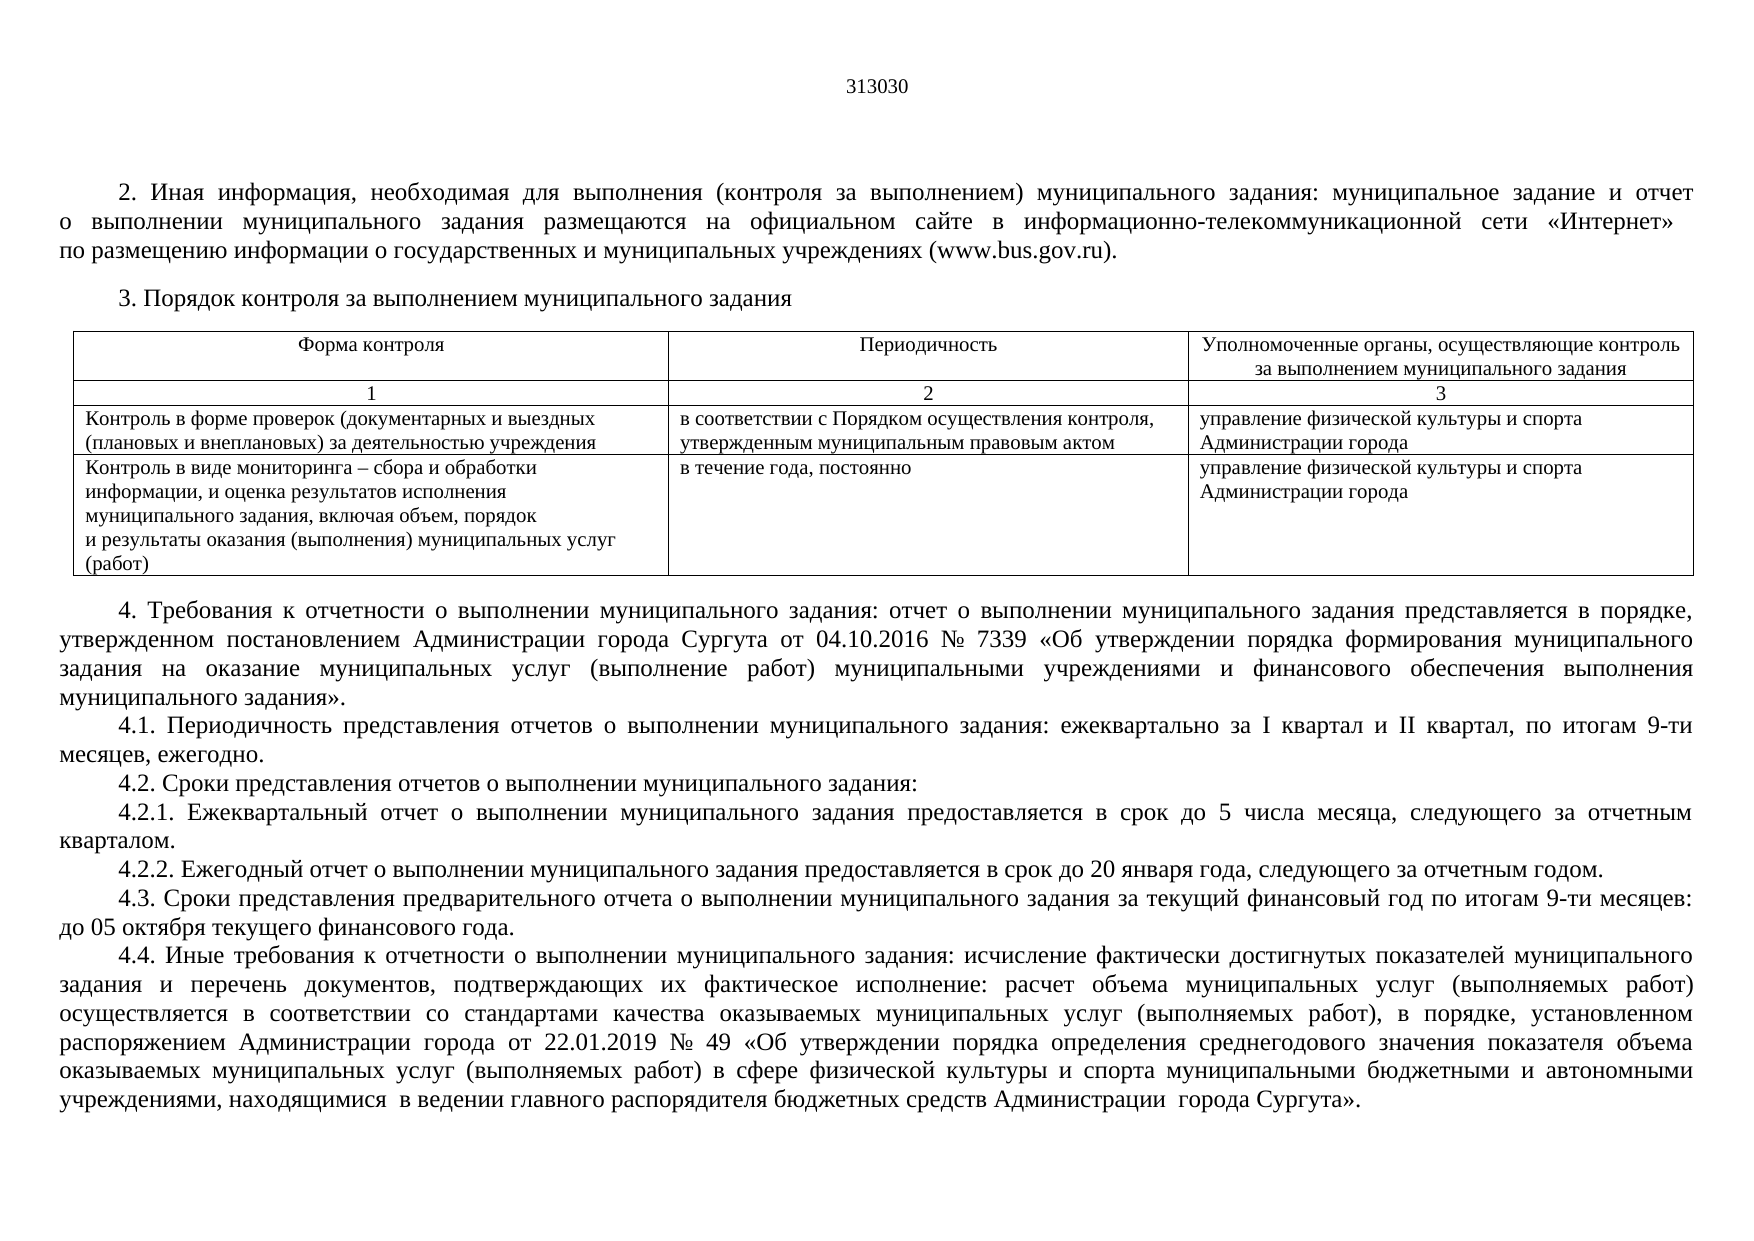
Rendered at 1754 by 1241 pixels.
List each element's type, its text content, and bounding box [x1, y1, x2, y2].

table_header Периодичность [669, 332, 1188, 380]
text 4.1. Периодичность представления отчетов о выполнении муниципального задания: ежеквартально за I квартал и II квартал, по итогам 9-ти месяцев, ежегодно. [59, 711, 1695, 768]
text 4.3. Сроки представления предварительного отчета о выполнении муниципального задания за текущий финансовый год по итогам 9-ти месяцев: до 05 октября текущего финансового года. [59, 883, 1695, 941]
text 3. Порядок контроля за выполнением муниципального задания [59, 283, 1695, 311]
table_cell Контроль в виде мониторинга – сбора и обработки информации, и оценка результатов исполнения муниципального задания, включая объем, порядок и результаты оказания (выполнения) муниципальных услуг (работ) [74, 455, 668, 575]
table_cell в течение года, постоянно [669, 455, 1188, 575]
table_cell в соответствии с Порядком осуществления контроля, утвержденным муниципальным правовым актом [669, 406, 1188, 454]
table_cell 2 [669, 381, 1188, 405]
text 4.2. Сроки представления отчетов о выполнении муниципального задания: [59, 768, 1695, 797]
table_header Форма контроля [74, 332, 668, 380]
text 4.2.2. Ежегодный отчет о выполнении муниципального задания предоставляется в срок до 20 января года, следующего за отчетным годом. [59, 854, 1695, 883]
table_cell управление физической культуры и спорта Администрации города [1189, 406, 1693, 454]
text 2. Иная информация, необходимая для выполнения (контроля за выполнением) муниципального задания: муниципальное задание и отчет о выполнении муниципального задания размещаются на официальном сайте в информационно-телекоммуникационной сети «Интернет» по размещению информации о государственных и муниципальных учреждениях (www.bus.gov.ru). [59, 177, 1695, 263]
text 4.4. Иные требования к отчетности о выполнении муниципального задания: исчисление фактически достигнутых показателей муниципального задания и перечень документов, подтверждающих их фактическое исполнение: расчет объема муниципальных услуг (выполняемых работ) осуществляется в соответствии со стандартами качества оказываемых муниципальных услуг (выполняемых работ), в порядке, установленном распоряжением Администрации города от 22.01.2019 № 49 «Об утверждении порядка определения среднегодового значения показателя объема оказываемых муниципальных услуг (выполняемых работ) в сфере физической культуры и спорта муниципальными бюджетными и автономными учреждениями, находящимися в ведении главного распорядителя бюджетных средств Администрации города Сургута». [59, 941, 1695, 1113]
text 4. Требования к отчетности о выполнении муниципального задания: отчет о выполнении муниципального задания представляется в порядке, утвержденном постановлением Администрации города Сургута от 04.10.2016 № 7339 «Об утверждении порядка формирования муниципального задания на оказание муниципальных услуг (выполнение работ) муниципальными учреждениями и финансового обеспечения выполнения муниципального задания». [59, 596, 1695, 711]
table_cell управление физической культуры и спорта Администрации города [1189, 455, 1693, 575]
text 4.2.1. Ежеквартальный отчет о выполнении муниципального задания предоставляется в срок до 5 числа месяца, следующего за отчетным кварталом. [59, 797, 1695, 854]
table_cell Контроль в форме проверок (документарных и выездных (плановых и внеплановых) за деятельностью учреждения [74, 406, 668, 454]
table_cell 1 [74, 381, 668, 405]
table_header Уполномоченные органы, осуществляющие контроль за выполнением муниципального задания [1189, 332, 1693, 380]
table_cell 3 [1189, 381, 1693, 405]
